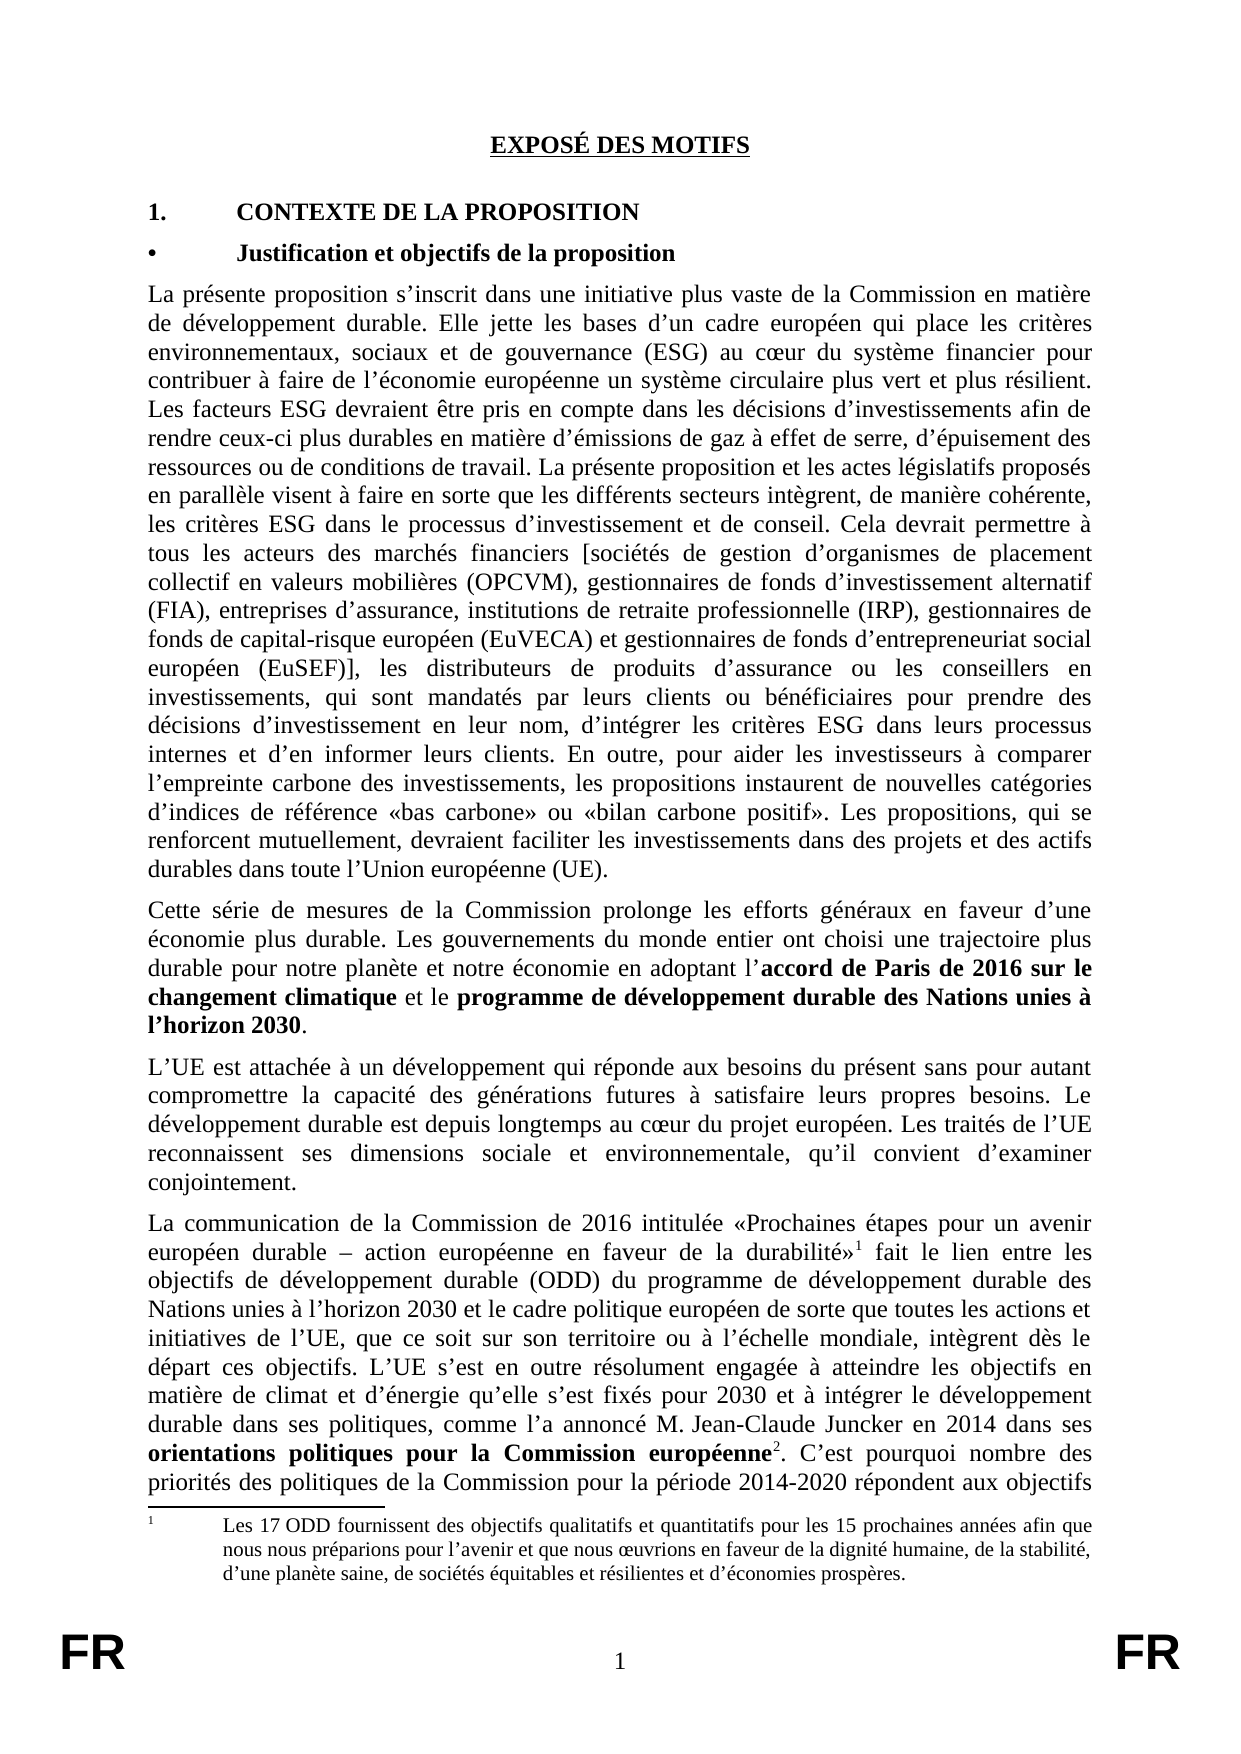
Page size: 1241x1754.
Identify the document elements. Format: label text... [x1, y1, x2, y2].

subtitle • Justification et objectifs de la proposition [148, 238, 1093, 267]
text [148, 1208, 1093, 1496]
text La présente proposition s’inscrit dans une initiative plus vaste de la Commission en matière de développement durable. Elle jette les bases d’un cadre européen qui place les critères environnementaux, sociaux et de gouvernance (ESG) au cœur du système financier pour contribuer à faire de l’économie européenne un système circulaire plus vert et plus résilient. Les facteurs ESG devraient être pris en compte dans les décisions d’investissements afin de rendre ceux-ci plus durables en matière d’émissions de gaz à effet de serre, d’épuisement des ressources ou de conditions de travail. La présente proposition et les actes législatifs proposés en parallèle visent à faire en sorte que les différents secteurs intègrent, de manière cohérente, les critères ESG dans le processus d’investissement et de conseil. Cela devrait permettre à tous les acteurs des marchés financiers [sociétés de gestion d’organismes de placement collectif en valeurs mobilières (OPCVM), gestionnaires de fonds d’investissement alternatif (FIA), entreprises d’assurance, institutions de retraite professionnelle (IRP), gestionnaires de fonds de capital-risque européen (EuVECA) et gestionnaires de fonds d’entrepreneuriat social européen (EuSEF)], les distributeurs de produits d’assurance ou les conseillers en investissements, qui sont mandatés par leurs clients ou bénéficiaires pour prendre des décisions d’investissement en leur nom, d’intégrer les critères ESG dans leurs processus internes et d’en informer leurs clients. En outre, pour aider les investisseurs à comparer l’empreinte carbone des investissements, les propositions instaurent de nouvelles catégories d’indices de référence «bas carbone» ou «bilan carbone positif». Les propositions, qui se renforcent mutuellement, devraient faciliter les investissements dans des projets et des actifs durables dans toute l’Union européenne (UE). [148, 279, 1093, 883]
text L’UE est attachée à un développement qui réponde aux besoins du présent sans pour autant compromettre la capacité des générations futures à satisfaire leurs propres besoins. Le développement durable est depuis longtemps au cœur du projet européen. Les traités de l’UE reconnaissent ses dimensions sociale et environnementale, qu’il convient d’examiner conjointement. [148, 1052, 1093, 1196]
subtitle 1. CONTEXTE DE LA PROPOSITION [148, 197, 1093, 226]
text Cette série de mesures de la Commission prolonge les efforts généraux en faveur d’une économie plus durable. Les gouvernements du monde entier ont choisi une trajectoire plus durable pour notre planète et notre économie en adoptant l’accord de Paris de 2016 sur le changement climatique et le programme de développement durable des Nations unies à l’horizon 2030. [148, 896, 1093, 1039]
text EXPOSÉ DES MOTIFS [148, 131, 1093, 159]
